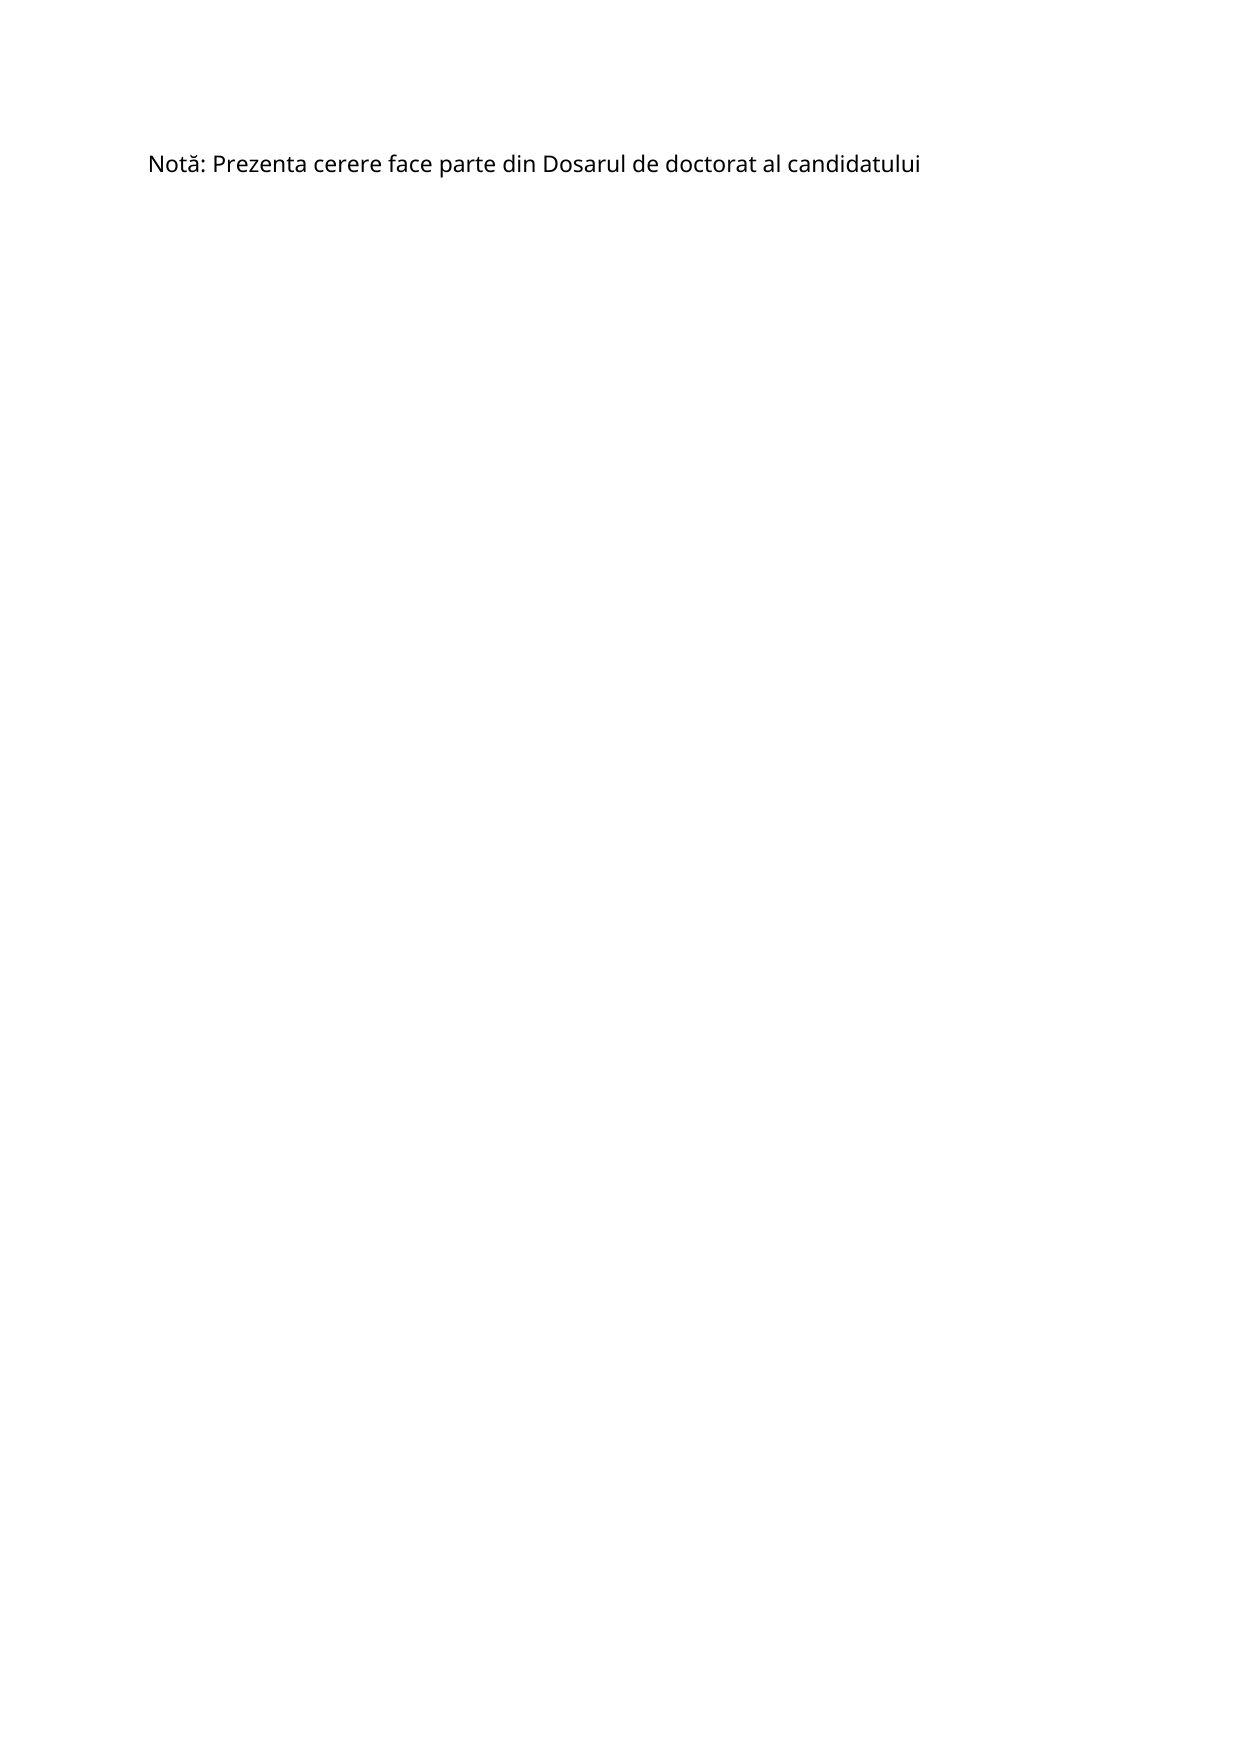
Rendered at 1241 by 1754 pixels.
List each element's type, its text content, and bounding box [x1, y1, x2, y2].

text Notă: Prezenta cerere face parte din Dosarul de doctorat al candidatului [148, 148, 1093, 179]
